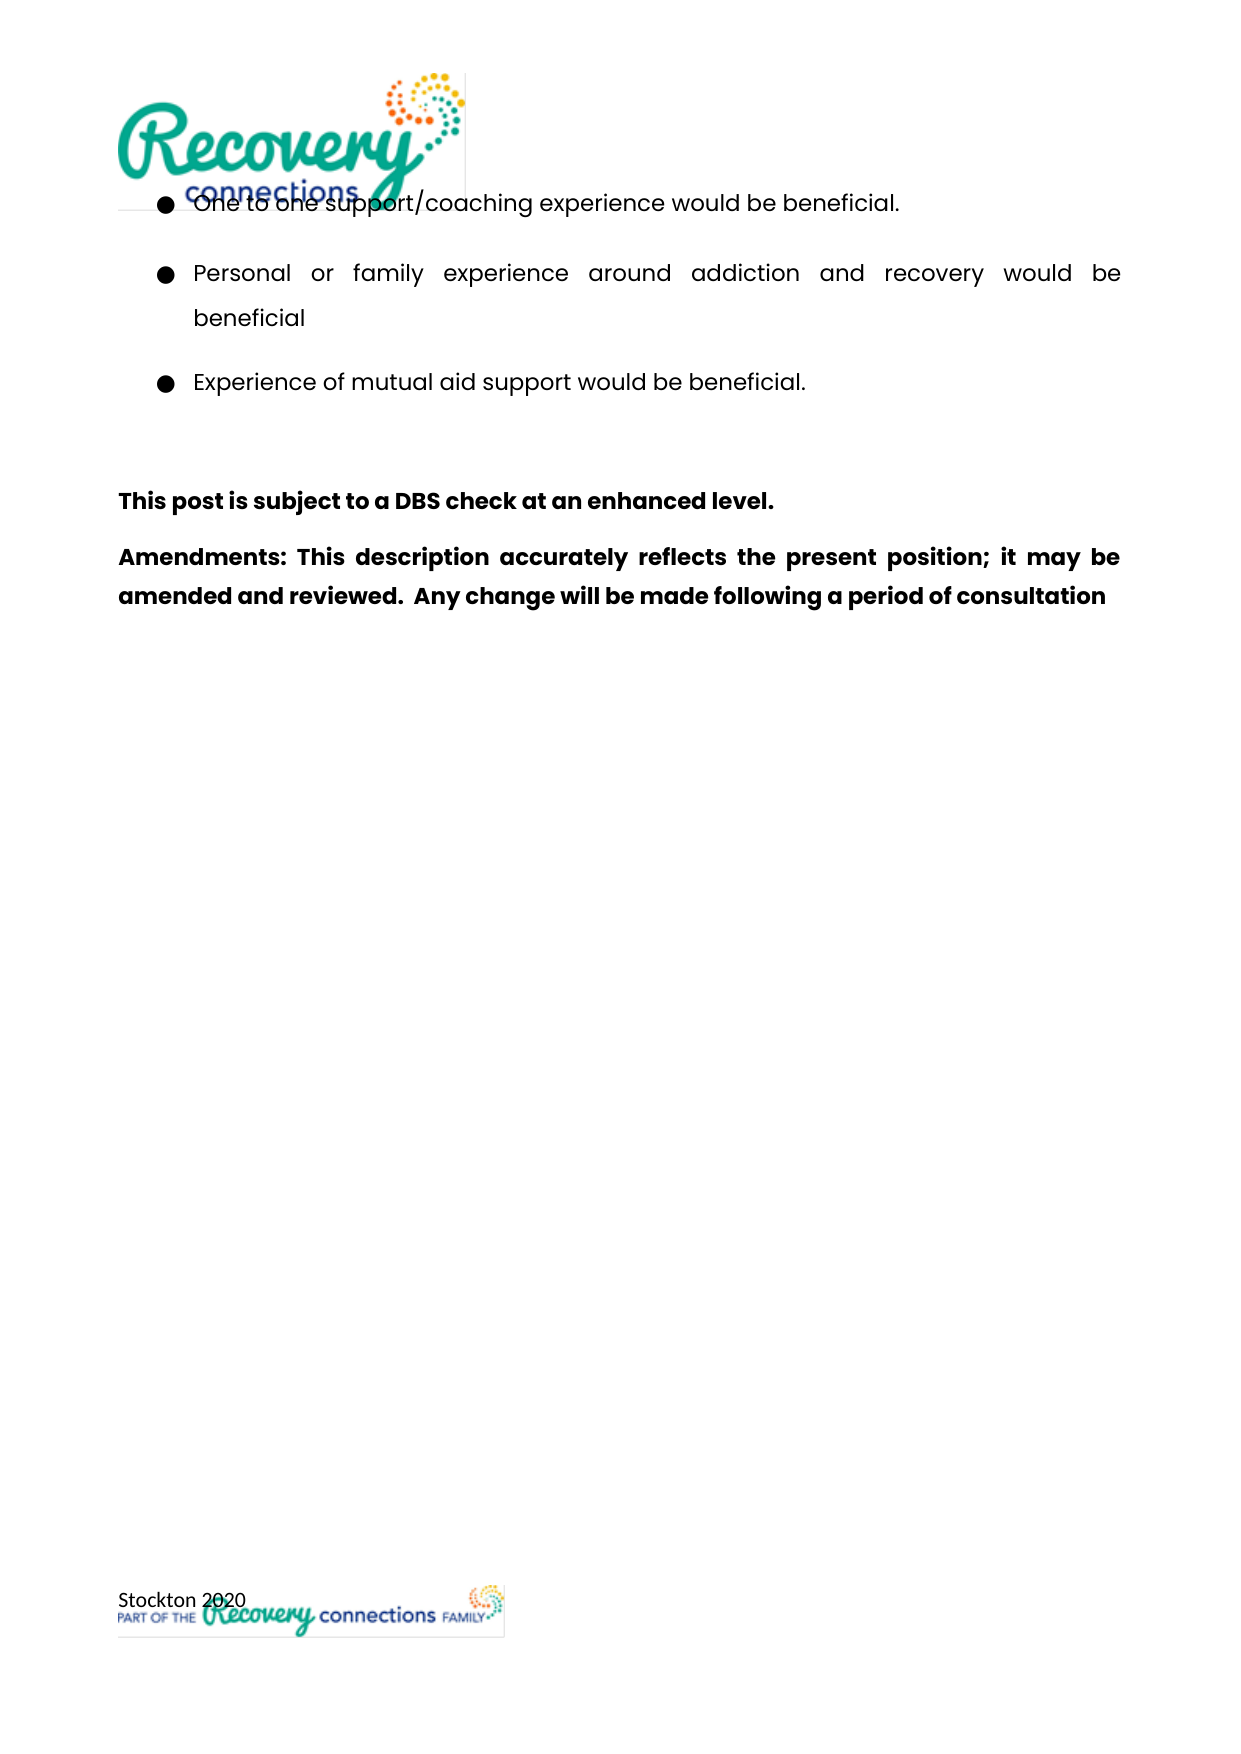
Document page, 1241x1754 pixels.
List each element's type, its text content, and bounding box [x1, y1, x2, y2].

picture [118, 1585, 506, 1639]
text This post is subject to a DBS check at an enhanced level. [118, 483, 1122, 517]
picture [118, 73, 467, 212]
list Experience of mutual aid support would be beneficial. [156, 356, 1122, 403]
list Personal or family experience around addiction and recovery would be beneficial [156, 248, 1122, 334]
list One to one support/coaching experience would be beneficial. [156, 177, 1122, 224]
text Amendments: This description accurately reflects the present position; it may be amended and reviewed. Any change will be made following a period of consultation [118, 539, 1122, 613]
